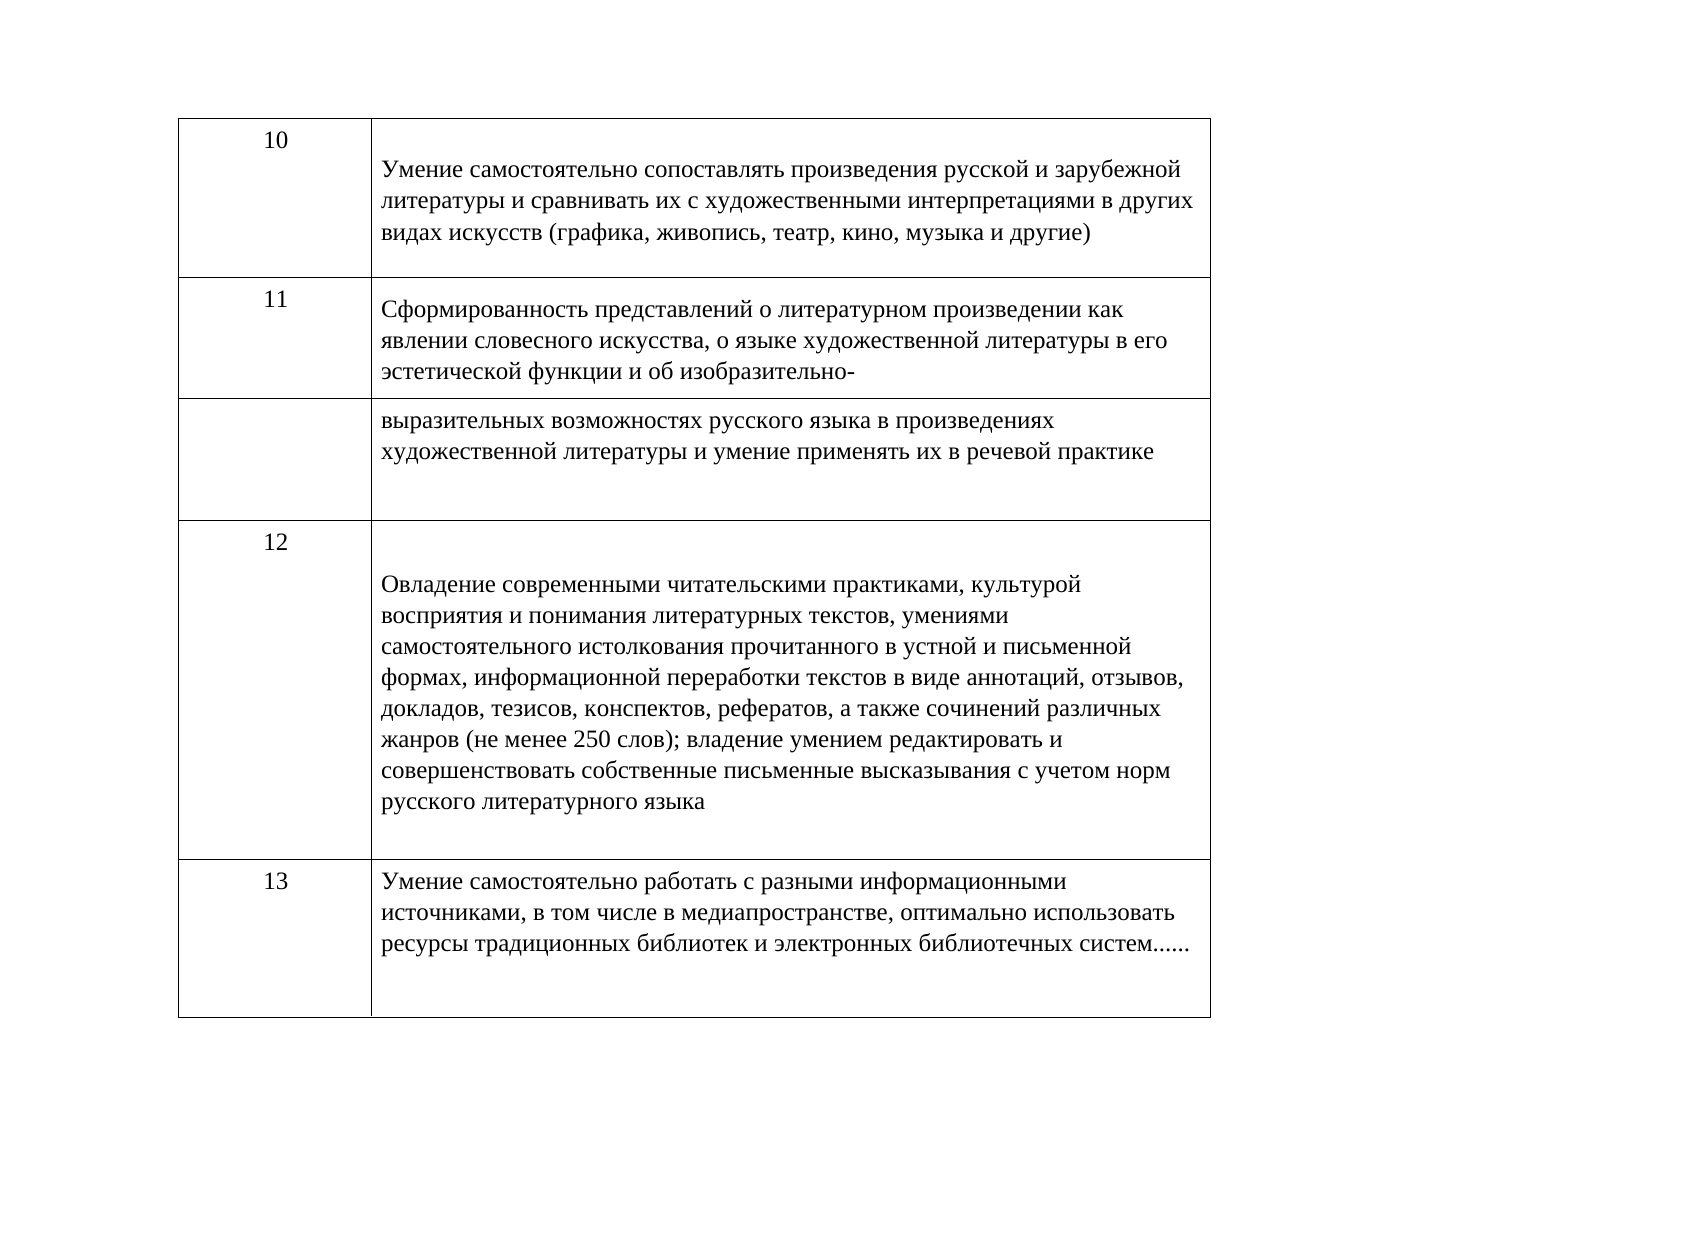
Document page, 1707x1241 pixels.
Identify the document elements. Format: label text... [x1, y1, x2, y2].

table_cell 10 [179, 119, 371, 276]
table_cell 11 [179, 278, 371, 398]
table_cell [179, 399, 371, 519]
table_cell Умение самостоятельно сопоставлять произведения русской и зарубежной литературы и сравнивать их с художественными интерпретациями в других видах искусств (графика, живопись, театр, кино, музыка и другие) [372, 119, 1210, 276]
table_cell Сформированность представлений о литературном произведении как явлении словесного искусства, о языке художественной литературы в его эстетической функции и об изобразительно- [372, 278, 1210, 398]
table_cell выразительных возможностях русского языка в произведениях художественной литературы и умение применять их в речевой практике [372, 399, 1210, 519]
table_cell 13 [179, 860, 371, 1016]
table_cell Умение самостоятельно работать с разными информационными источниками, в том числе в медиапространстве, оптимально использовать ресурсы традиционных библиотек и электронных библиотечных систем...... [372, 860, 1210, 1016]
table_cell Овладение современными читательскими практиками, культурой восприятия и понимания литературных текстов, умениями самостоятельного истолкования прочитанного в устной и письменной формах, информационной переработки текстов в виде аннотаций, отзывов, докладов, тезисов, конспектов, рефератов, а также сочинений различных жанров (не менее 250 слов); владение умением редактировать и совершенствовать собственные письменные высказывания с учетом норм русского литературного языка [372, 521, 1210, 859]
table_cell 12 [179, 521, 371, 859]
